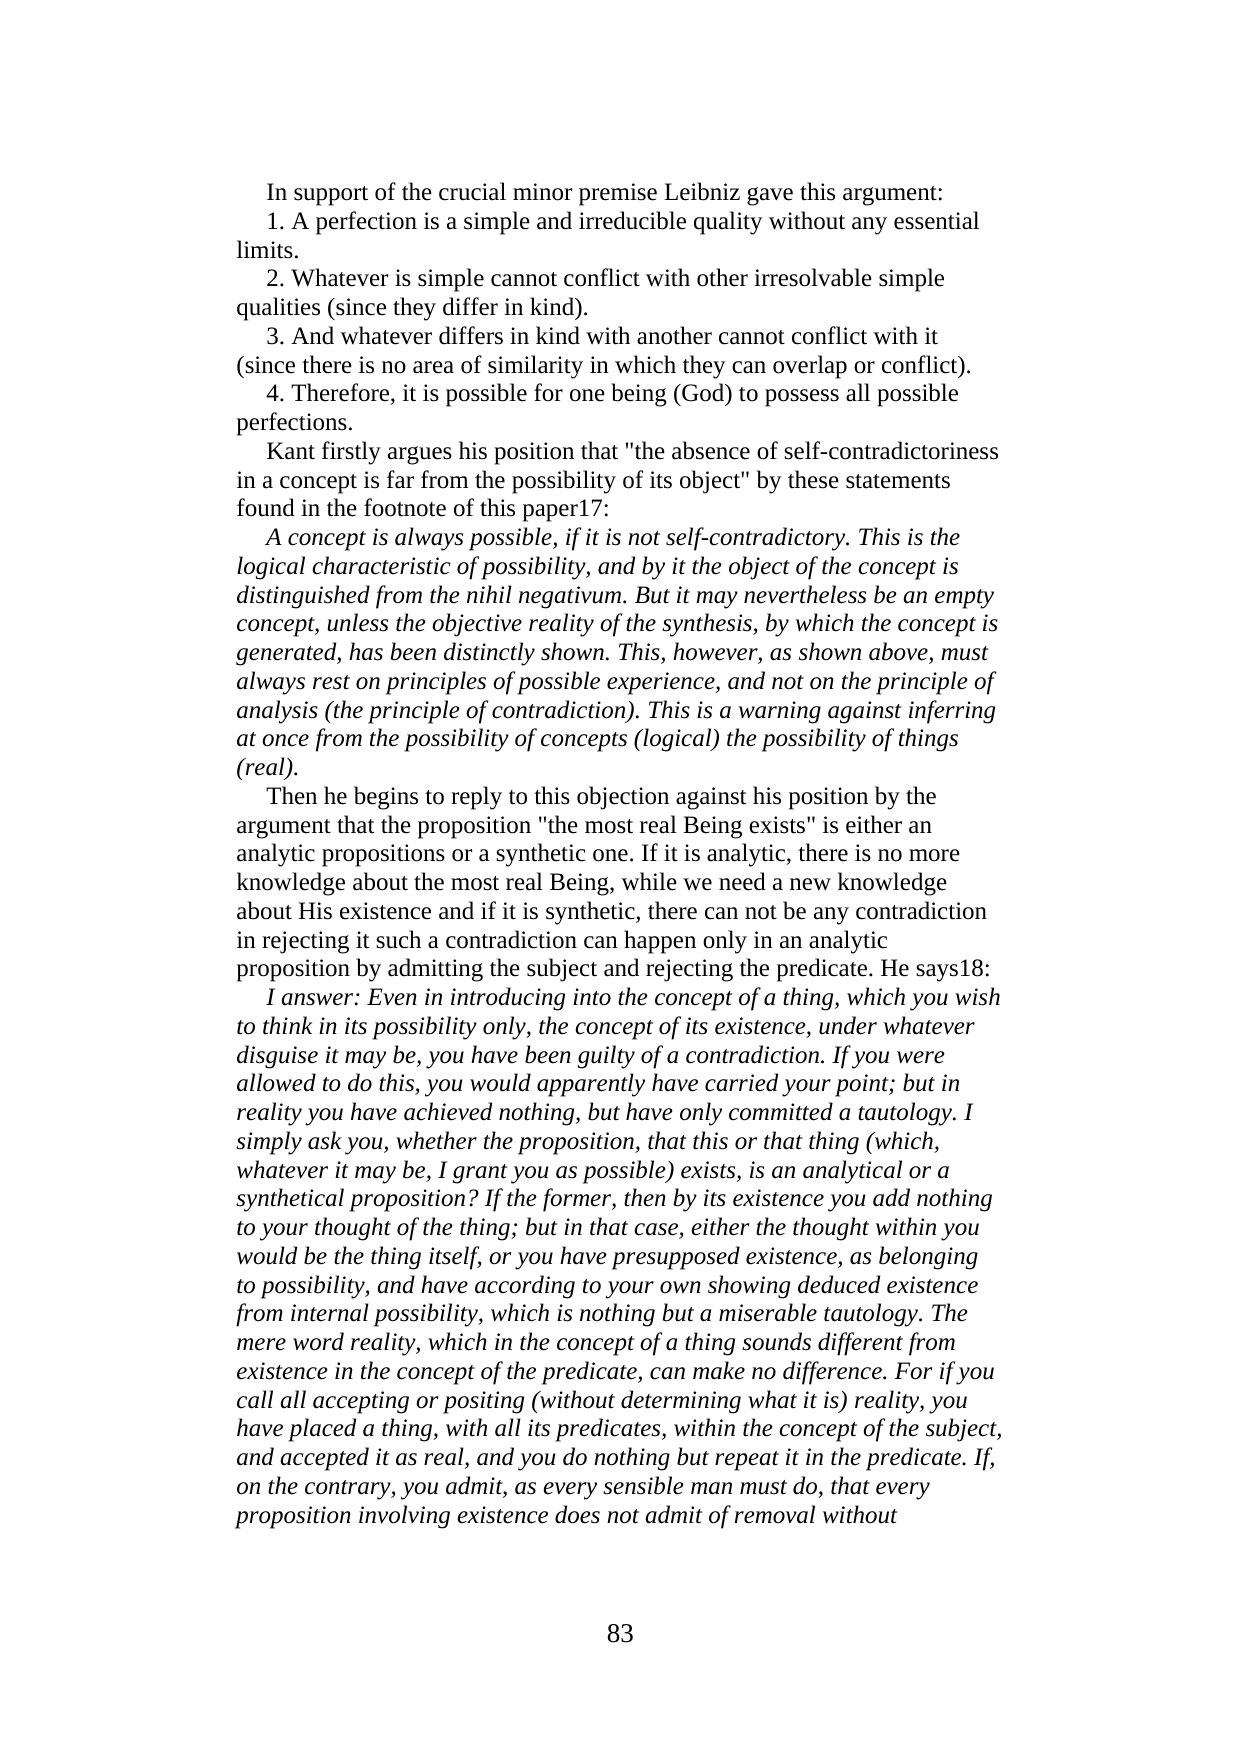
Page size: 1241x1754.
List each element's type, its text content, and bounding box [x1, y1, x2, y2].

text 1. A perfection is a simple and irreducible quality without any essential limits. [236, 206, 1004, 263]
text 3. And whatever differs in kind with another cannot conflict with it (since there is no area of similarity in which they can overlap or conflict). [236, 321, 1004, 378]
text 2. Whatever is simple cannot conflict with other irresolvable simple qualities (since they differ in kind). [236, 263, 1004, 321]
text A concept is always possible, if it is not self-contradictory. This is the logical characteristic of possibility, and by it the object of the concept is distinguished from the nihil negativum. But it may nevertheless be an empty concept, unless the objective reality of the synthesis, by which the concept is generated, has been distinctly shown. This, however, as shown above, must always rest on principles of possible experience, and not on the principle of analysis (the principle of contradiction). This is a warning against inferring at once from the possibility of concepts (logical) the possibility of things (real). [236, 522, 1004, 781]
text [236, 982, 1004, 1528]
text Kant firstly argues his position that "the absence of self-contradictoriness in a concept is far from the possibility of its object" by these statements found in the footnote of this paper17: [236, 436, 1004, 522]
text 4. Therefore, it is possible for one being (God) to possess all possible perfections. [236, 378, 1004, 436]
text In support of the crucial minor premise Leibniz gave this argument: [236, 177, 1004, 206]
text Then he begins to reply to this objection against his position by the argument that the proposition "the most real Being exists" is either an analytic propositions or a synthetic one. If it is analytic, there is no more knowledge about the most real Being, while we need a new knowledge about His existence and if it is synthetic, there can not be any contradiction in rejecting it such a contradiction can happen only in an analytic proposition by admitting the subject and rejecting the predicate. He says18: [236, 781, 1004, 982]
